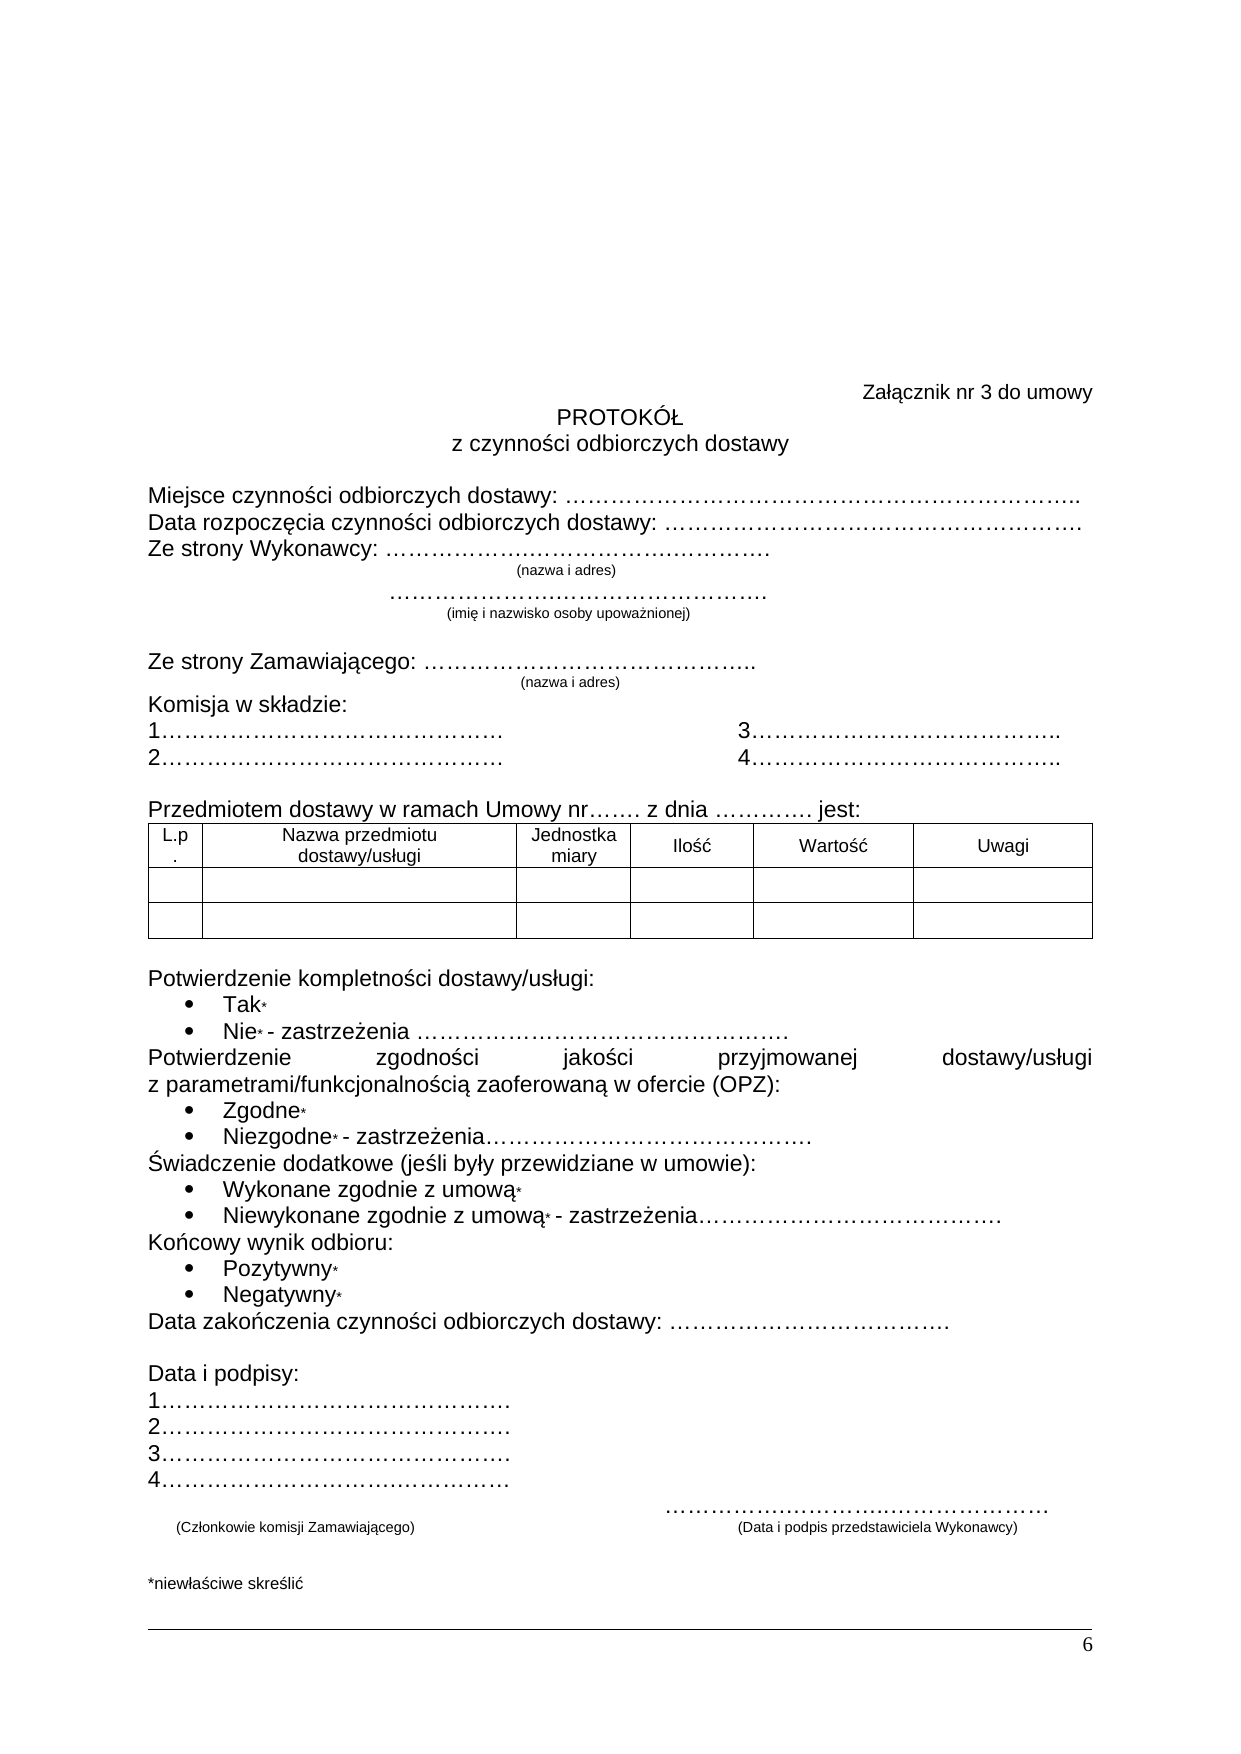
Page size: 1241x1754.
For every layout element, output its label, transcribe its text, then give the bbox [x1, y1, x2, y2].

text Miejsce czynności odbiorczych dostawy: ………………………………………………………….. [148, 482, 1092, 509]
table_cell [914, 868, 1092, 902]
table_header Uwagi [914, 824, 1092, 867]
text *niewłaściwe skreślić [148, 1574, 1092, 1593]
text Świadczenie dodatkowe (jeśli były przewidziane w umowie): [148, 1149, 1092, 1176]
table_cell [203, 868, 516, 902]
table_cell [517, 903, 630, 938]
table_header Wartość [754, 824, 913, 867]
text 2……………………………………… 4………………………………….. [148, 744, 1092, 770]
text Potwierdzenie kompletności dostawy/usługi: [148, 965, 1092, 991]
table_cell [149, 903, 202, 938]
list Negatywny* [185, 1281, 1092, 1308]
text Data i podpisy: [148, 1360, 1092, 1387]
text PROTOKÓŁ [148, 403, 1092, 430]
list Niewykonane zgodnie z umową* - zastrzeżenia…………………………………. [185, 1202, 1092, 1229]
list Wykonane zgodnie z umową* [185, 1176, 1092, 1202]
table_header Jednostka miary [517, 824, 630, 867]
text 1………………………………………. [148, 1387, 1092, 1413]
table_cell [631, 903, 753, 938]
text (imię i nazwisko osoby upoważnionej) [369, 605, 1092, 621]
text Data zakończenia czynności odbiorczych dostawy: ………………………………. [148, 1308, 1092, 1334]
text Potwierdzenie zgodności jakości przyjmowanej dostawy/usługi z parametrami/funkcjonalnością zaoferowaną w ofercie (OPZ): [148, 1044, 1092, 1097]
list Pozytywny* [185, 1255, 1092, 1281]
table_cell [517, 868, 630, 902]
text Komisja w składzie: [148, 691, 1092, 717]
text Przedmiotem dostawy w ramach Umowy nr……. z dnia …………. jest: [148, 796, 1092, 823]
list Tak* [185, 991, 1092, 1018]
text Ze strony Zamawiającego: …………………………………….. [148, 648, 1092, 674]
list Zgodne* [185, 1097, 1092, 1123]
table_cell [203, 903, 516, 938]
list Niezgodne* - zastrzeżenia……………………………………. [185, 1123, 1092, 1149]
table_header L.p. [149, 824, 202, 867]
text Data rozpoczęcia czynności odbiorczych dostawy: ………………………………………………. [148, 509, 1092, 535]
text 2………………………………………. [148, 1413, 1092, 1439]
text Końcowy wynik odbioru: [148, 1229, 1092, 1255]
table_cell [149, 868, 202, 902]
table_header Nazwa przedmiotu dostawy/usługi [203, 824, 516, 867]
table_cell [914, 903, 1092, 938]
table_cell [631, 868, 753, 902]
text Załącznik nr 3 do umowy [148, 379, 1092, 403]
table_cell [754, 903, 913, 938]
text z czynności odbiorczych dostawy [148, 430, 1092, 456]
text 4………………………….…………… …………….…………..………………… [148, 1466, 1092, 1518]
table_cell [754, 868, 913, 902]
text (nazwa i adres) [443, 562, 1092, 578]
text (Członkowie komisji Zamawiającego) (Data i podpis przedstawiciela Wykonawcy) [148, 1518, 1092, 1535]
text 3………………………………………. [148, 1439, 1092, 1466]
table_header Ilość [631, 824, 753, 867]
list Nie* - zastrzeżenia …………………………………………. [185, 1018, 1092, 1044]
text (nazwa i adres) [369, 674, 1092, 691]
text Ze strony Wykonawcy: ……………….……………….…………. [148, 535, 1092, 562]
text ………………….………………………. [369, 578, 1092, 605]
text 1……………………………………… 3………………………………….. [148, 717, 1092, 744]
